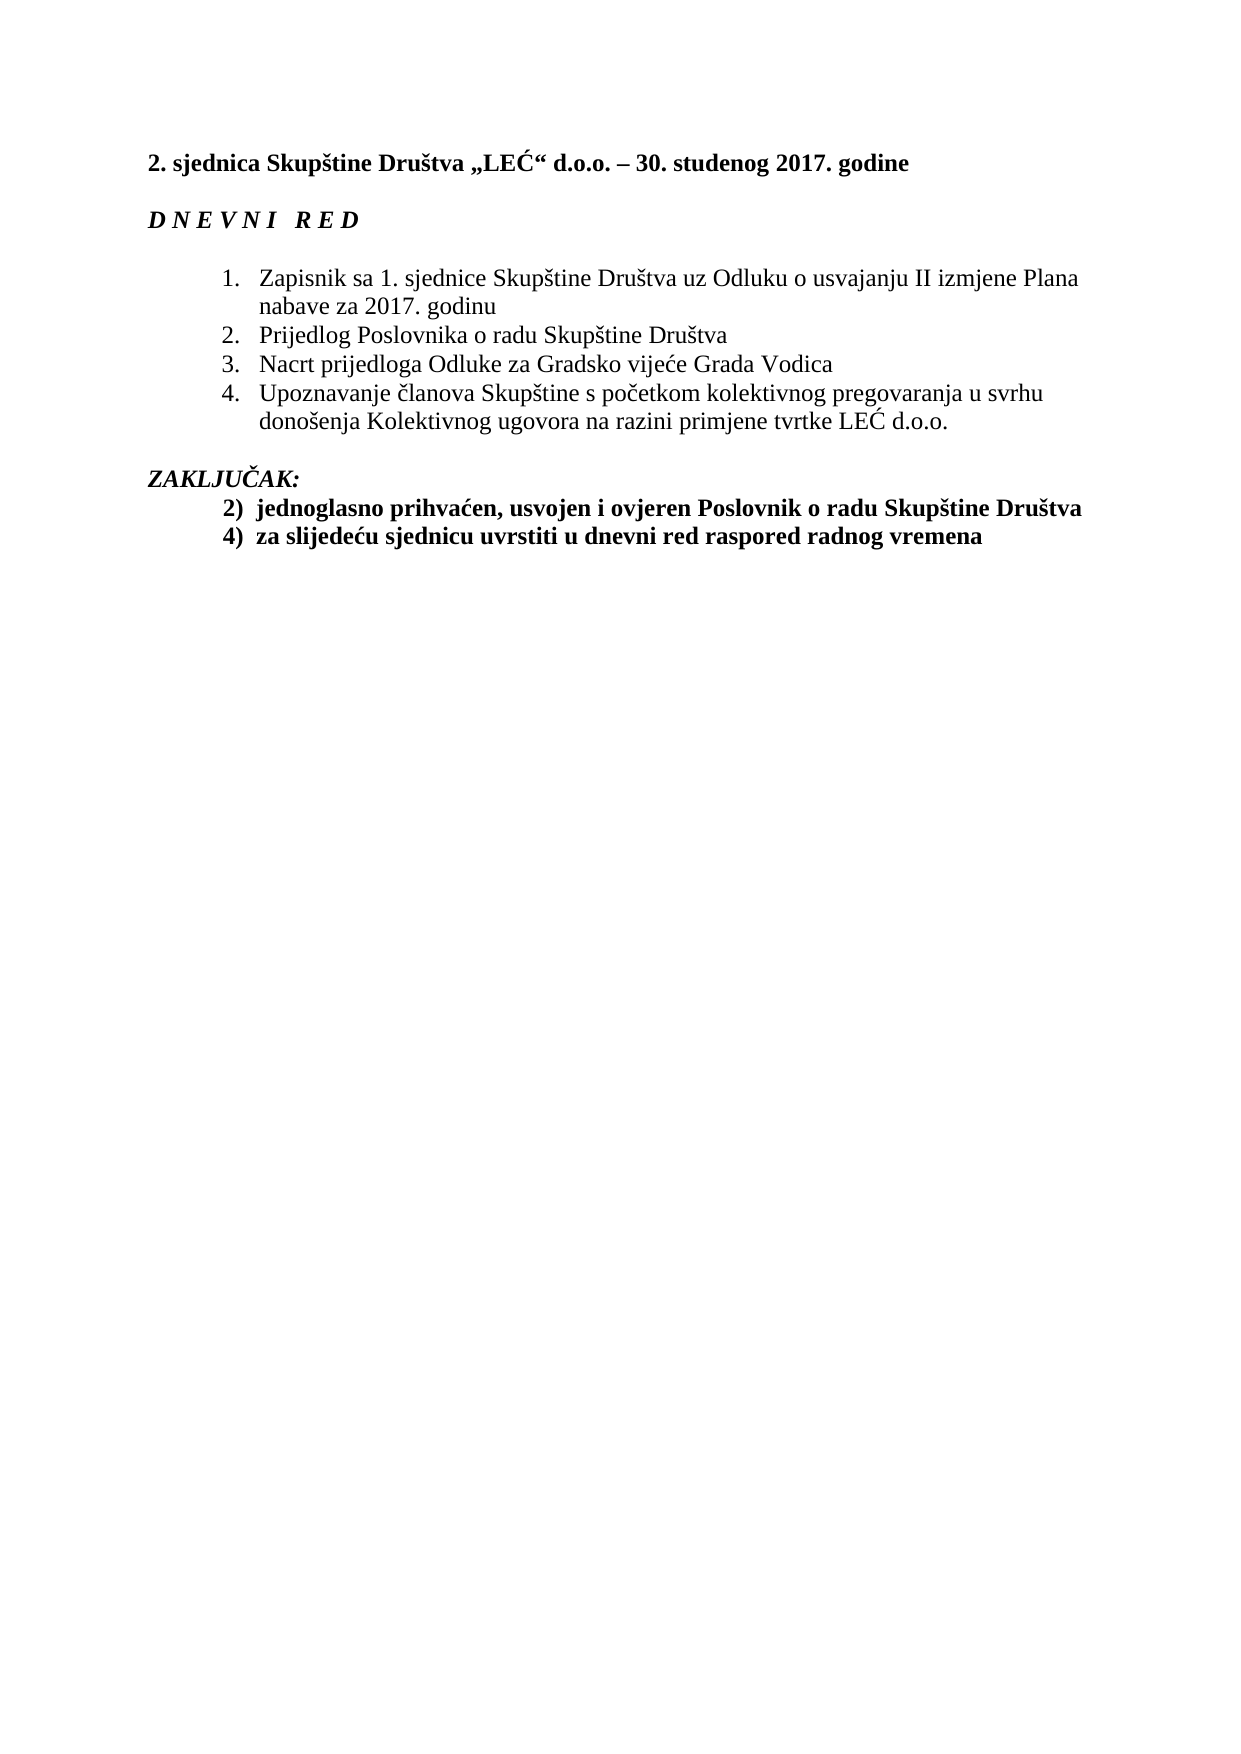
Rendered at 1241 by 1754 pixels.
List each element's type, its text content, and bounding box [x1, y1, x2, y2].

text 2) jednoglasno prihvaćen, usvojen i ovjeren Poslovnik o radu Skupštine Društva [223, 493, 1093, 521]
list Upoznavanje članova Skupštine s početkom kolektivnog pregovaranja u svrhu donošenja Kolektivnog ugovora na razini primjene tvrtke LEĆ d.o.o. [221, 378, 1093, 435]
text 4) za slijedeću sjednicu uvrstiti u dnevni red raspored radnog vremena [223, 521, 1093, 550]
list Prijedlog Poslovnika o radu Skupštine Društva [221, 320, 1093, 349]
list Zapisnik sa 1. sjednice Skupštine Društva uz Odluku o usvajanju II izmjene Plana nabave za 2017. godinu [221, 263, 1093, 320]
text ZAKLJUČAK: [148, 464, 1093, 493]
list Nacrt prijedloga Odluke za Gradsko vijeće Grada Vodica [221, 349, 1093, 378]
text 2. sjednica Skupštine Društva „LEĆ“ d.o.o. – 30. studenog 2017. godine [148, 148, 1093, 176]
subtitle D N E V N I R E D [148, 205, 1093, 234]
